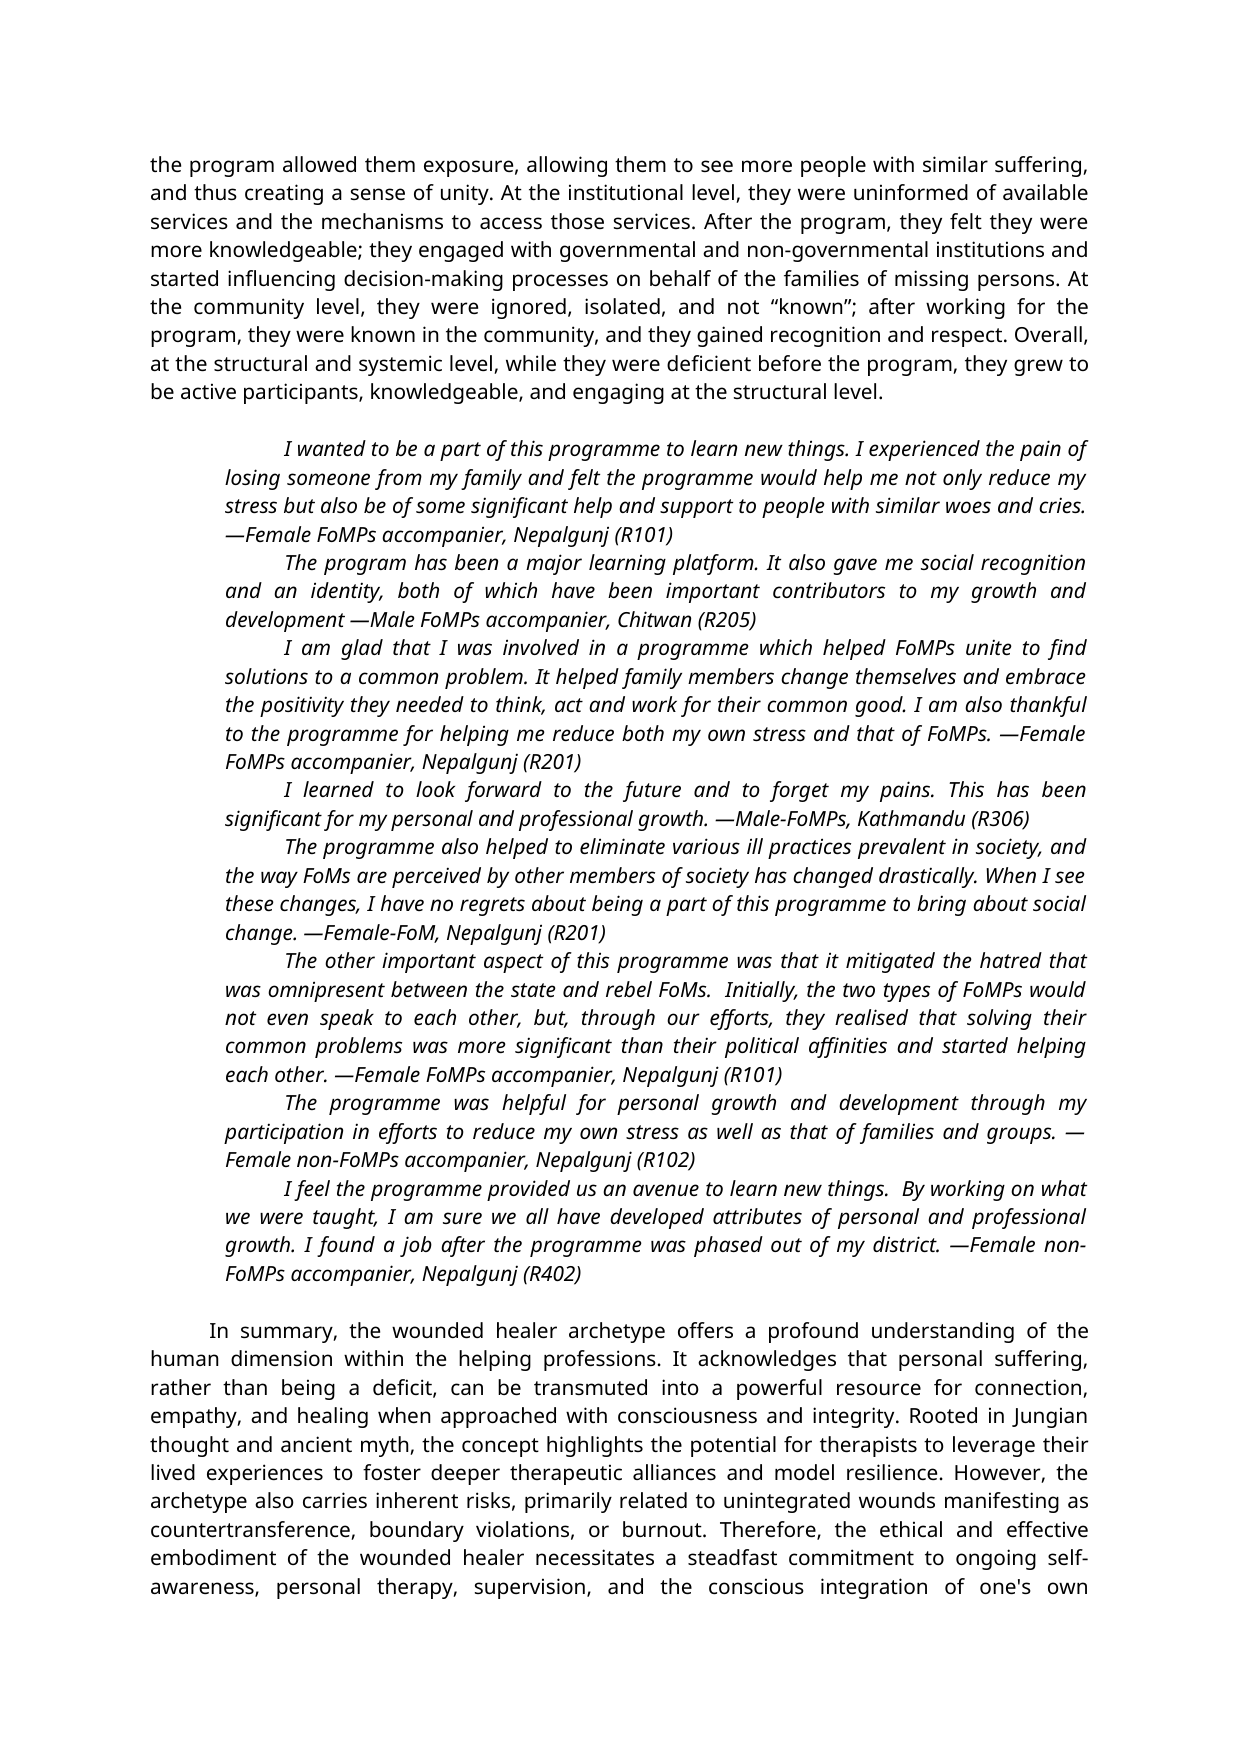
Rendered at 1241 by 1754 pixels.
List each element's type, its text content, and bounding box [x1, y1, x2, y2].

text The programme was helpful for personal growth and development through my participation in efforts to reduce my own stress as well as that of families and groups. —Female non-FoMPs accompanier, Nepalgunj (R102) [225, 1088, 1090, 1174]
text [150, 1316, 1090, 1600]
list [150, 150, 1090, 406]
text The other important aspect of this programme was that it mitigated the hatred that was omnipresent between the state and rebel FoMs. Initially, the two types of FoMPs would not even speak to each other, but, through our efforts, they realised that solving their common problems was more significant than their political affinities and started helping each other. —Female FoMPs accompanier, Nepalgunj (R101) [225, 946, 1090, 1088]
text The program has been a major learning platform. It also gave me social recognition and an identity, both of which have been important contributors to my growth and development —Male FoMPs accompanier, Chitwan (R205) [225, 548, 1090, 633]
text The programme also helped to eliminate various ill practices prevalent in society, and the way FoMs are perceived by other members of society has changed drastically. When I see these changes, I have no regrets about being a part of this programme to bring about social change. —Female-FoM, Nepalgunj (R201) [225, 832, 1090, 946]
text I feel the programme provided us an avenue to learn new things. By working on what we were taught, I am sure we all have developed attributes of personal and professional growth. I found a job after the programme was phased out of my district. —Female non-FoMPs accompanier, Nepalgunj (R402) [225, 1174, 1090, 1287]
text I wanted to be a part of this programme to learn new things. I experienced the pain of losing someone from my family and felt the programme would help me not only reduce my stress but also be of some significant help and support to people with similar woes and cries. —Female FoMPs accompanier, Nepalgunj (R101) [225, 434, 1090, 548]
text I am glad that I was involved in a programme which helped FoMPs unite to find solutions to a common problem. It helped family members change themselves and embrace the positivity they needed to think, act and work for their common good. I am also thankful to the programme for helping me reduce both my own stress and that of FoMPs. —Female FoMPs accompanier, Nepalgunj (R201) [225, 633, 1090, 776]
text I learned to look forward to the future and to forget my pains. This has been significant for my personal and professional growth. —Male-FoMPs, Kathmandu (R306) [225, 776, 1090, 832]
